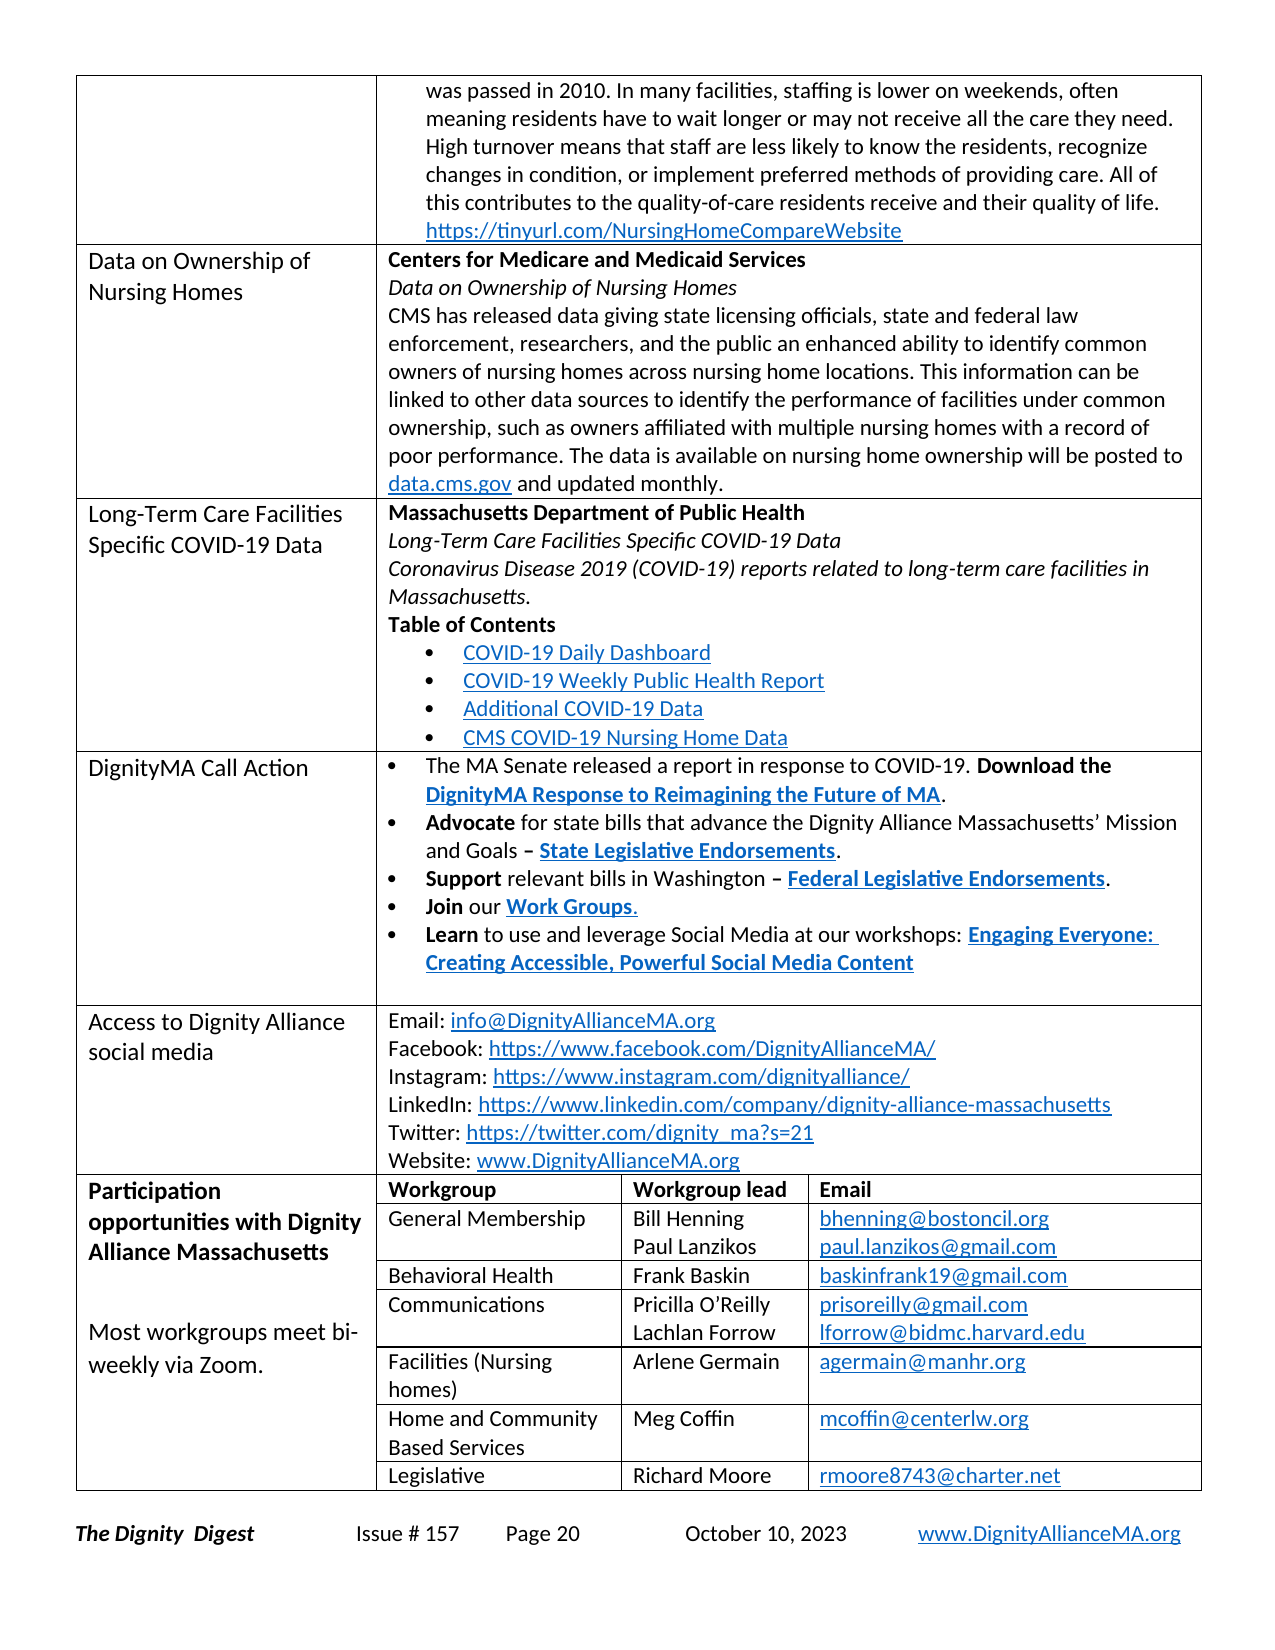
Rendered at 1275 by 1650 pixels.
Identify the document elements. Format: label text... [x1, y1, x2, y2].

table_cell DignityMA Call Action [77, 752, 376, 1005]
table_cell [377, 76, 1201, 244]
table_cell Email [809, 1175, 1201, 1203]
table_cell Workgroup lead [622, 1175, 808, 1203]
table_cell mcoffin@centerlw.org [809, 1405, 1201, 1461]
table_cell Data on Ownership of Nursing Homes [77, 245, 376, 497]
table_cell The MA Senate released a report in response to COVID-19. Download the DignityMA Response to Reimagining the Future of MA. Advocate for state bills that advance the Dignity Alliance Massachusetts’ Mission and Goals – State Legislative Endorsements. Support relevant bills in Washington – Federal Legislative Endorsements. Join our Work Groups. Learn to use and leverage Social Media at our workshops: Engaging Everyone: Creating Accessible, Powerful Social Media Content [377, 752, 1201, 1005]
table_cell Home and Community Based Services [377, 1405, 621, 1461]
table_cell Workgroup [377, 1175, 621, 1203]
table_cell Frank Baskin [622, 1261, 808, 1289]
table_cell Behavioral Health [377, 1261, 621, 1289]
table_cell Bill Henning Paul Lanzikos [622, 1204, 808, 1260]
table_cell Long-Term Care Facilities Specific COVID-19 Data [77, 499, 376, 751]
table_cell bhenning@bostoncil.org paul.lanzikos@gmail.com [809, 1204, 1201, 1260]
table_cell rmoore8743@charter.net [809, 1462, 1201, 1490]
table_cell Arlene Germain [622, 1348, 808, 1403]
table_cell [77, 76, 376, 244]
table_cell General Membership [377, 1204, 621, 1260]
table_cell Facilities (Nursing homes) [377, 1348, 621, 1403]
table_cell Access to Dignity Alliance social media [77, 1006, 376, 1174]
table_cell agermain@manhr.org [809, 1348, 1201, 1403]
table_cell Meg Coffin [622, 1405, 808, 1461]
table_cell Communications [377, 1290, 621, 1346]
table_cell Legislative [377, 1462, 621, 1490]
table_cell Centers for Medicare and Medicaid Services Data on Ownership of Nursing Homes CMS has released data giving state licensing officials, state and federal law enforcement, researchers, and the public an enhanced ability to identify common owners of nursing homes across nursing home locations. This information can be linked to other data sources to identify the performance of facilities under common ownership, such as owners affiliated with multiple nursing homes with a record of poor performance. The data is available on nursing home ownership will be posted to data.cms.gov and updated monthly. [377, 245, 1201, 497]
table_cell Email: info@DignityAllianceMA.org Facebook: https://www.facebook.com/DignityAllianceMA/ Instagram: https://www.instagram.com/dignityalliance/ LinkedIn: https://www.linkedin.com/company/dignity-alliance-massachusetts Twitter: https://twitter.com/dignity_ma?s=21 Website: www.DignityAllianceMA.org [377, 1006, 1201, 1174]
table_cell Pricilla O’Reilly Lachlan Forrow [622, 1290, 808, 1346]
table_cell Richard Moore [622, 1462, 808, 1490]
table_cell baskinfrank19@gmail.com [809, 1261, 1201, 1289]
table_cell Massachusetts Department of Public Health Long-Term Care Facilities Specific COVID-19 Data Coronavirus Disease 2019 (COVID-19) reports related to long-term care facilities in Massachusetts. Table of Contents COVID-19 Daily Dashboard COVID-19 Weekly Public Health Report Additional COVID-19 Data CMS COVID-19 Nursing Home Data [377, 499, 1201, 751]
table_cell Participation opportunities with Dignity Alliance Massachusetts Most workgroups meet bi-weekly via Zoom. Interest Groups meet periodically (monthly, bi-monthly, or quarterly). Please contact group lead for more information. [77, 1175, 376, 1490]
table_cell prisoreilly@gmail.com lforrow@bidmc.harvard.edu [809, 1290, 1201, 1346]
